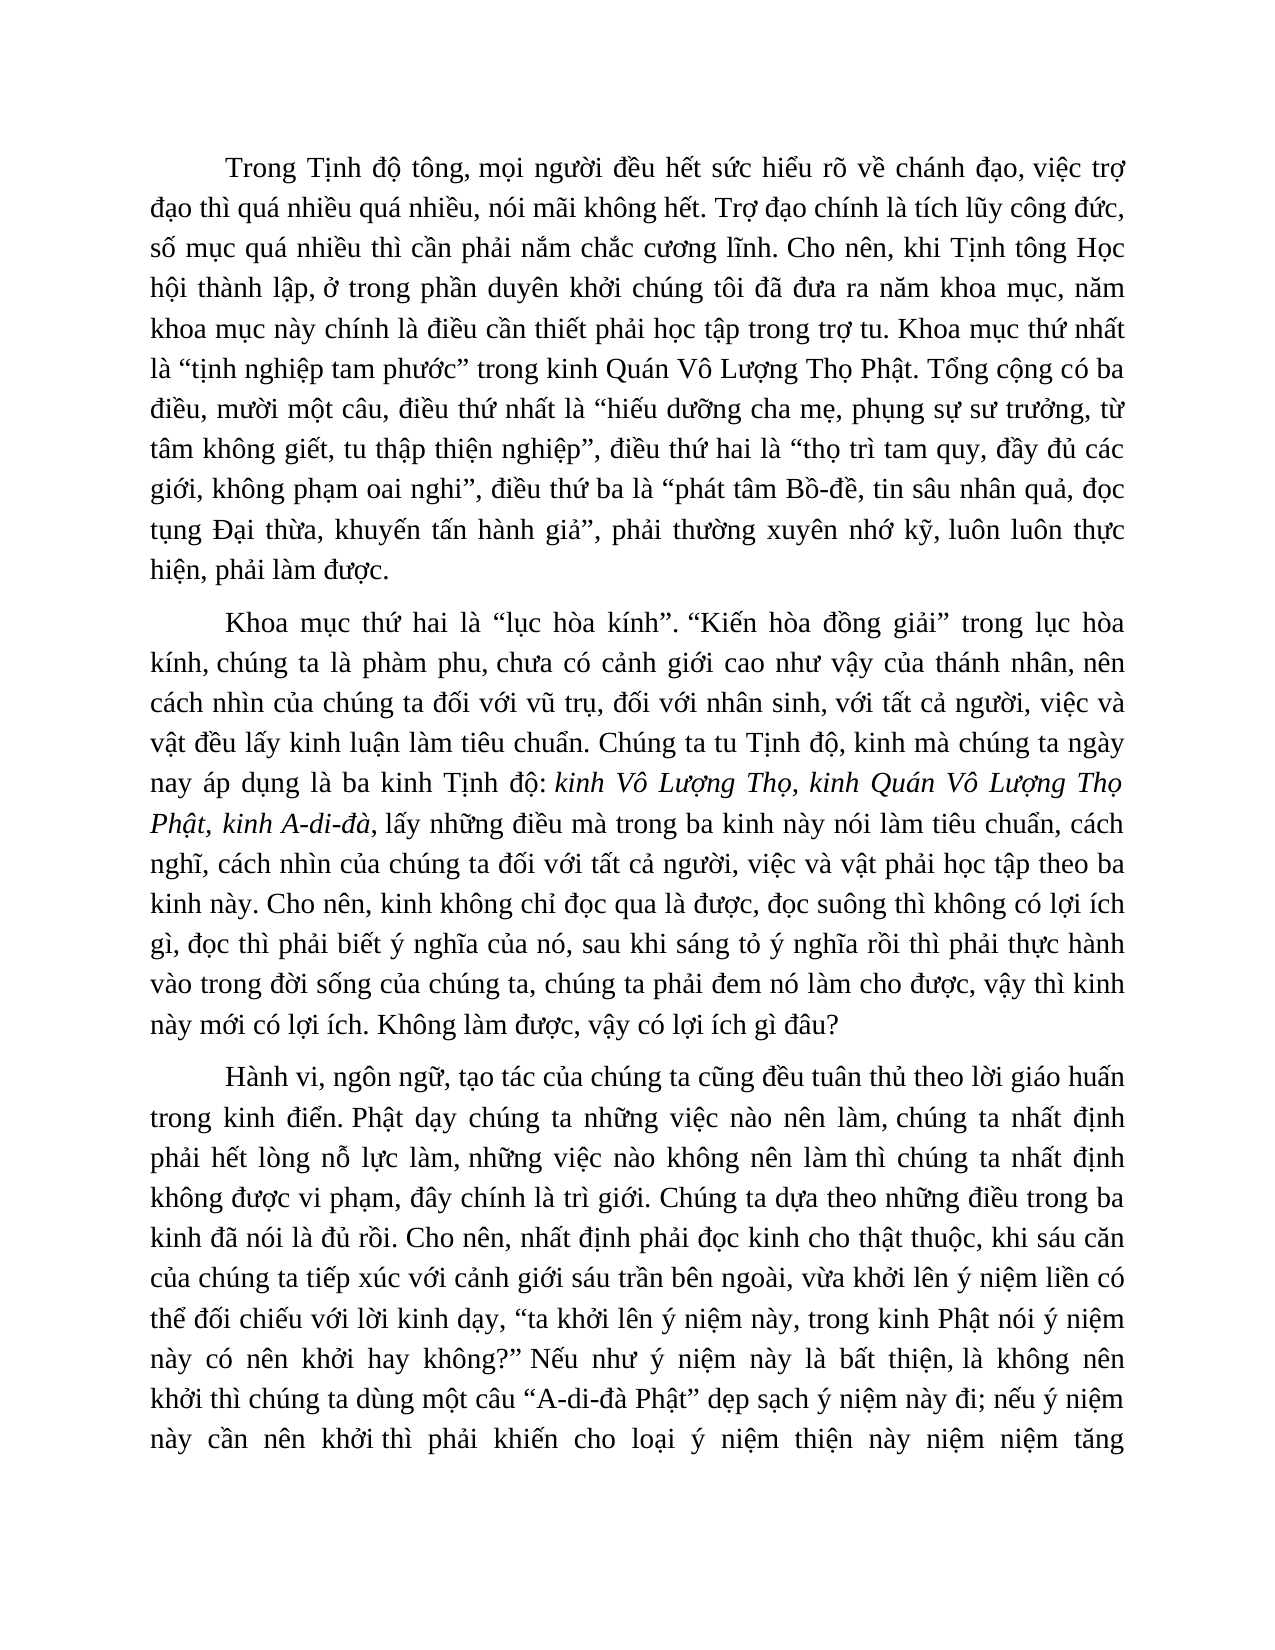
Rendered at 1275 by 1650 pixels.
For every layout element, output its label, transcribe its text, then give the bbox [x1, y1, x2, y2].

text Trong Tịnh độ tông, mọi người đều hết sức hiểu rõ về chánh đạo, việc trợ đạo thì quá nhiều quá nhiều, nói mãi không hết. Trợ đạo chính là tích lũy công đức, số mục quá nhiều thì cần phải nắm chắc cương lĩnh. Cho nên, khi Tịnh tông Học hội thành lập, ở trong phần duyên khởi chúng tôi đã đưa ra năm khoa mục, năm khoa mục này chính là điều cần thiết phải học tập trong trợ tu. Khoa mục thứ nhất là “tịnh nghiệp tam phước” trong kinh Quán Vô Lượng Thọ Phật. Tổng cộng có ba điều, mười một câu, điều thứ nhất là “hiếu dưỡng cha mẹ, phụng sự sư trưởng, từ tâm không giết, tu thập thiện nghiệp”, điều thứ hai là “thọ trì tam quy, đầy đủ các giới, không phạm oai nghi”, điều thứ ba là “phát tâm Bồ-đề, tin sâu nhân quả, đọc tụng Đại thừa, khuyến tấn hành giả”, phải thường xuyên nhớ kỹ, luôn luôn thực hiện, phải làm được. [150, 150, 1125, 586]
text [150, 1059, 1125, 1455]
text Khoa mục thứ hai là “lục hòa kính”. “Kiến hòa đồng giải” trong lục hòa kính, chúng ta là phàm phu, chưa có cảnh giới cao như vậy của thánh nhân, nên cách nhìn của chúng ta đối với vũ trụ, đối với nhân sinh, với tất cả người, việc và vật đều lấy kinh luận làm tiêu chuẩn. Chúng ta tu Tịnh độ, kinh mà chúng ta ngày nay áp dụng là ba kinh Tịnh độ: kinh Vô Lượng Thọ, kinh Quán Vô Lượng Thọ Phật, kinh A-di-đà, lấy những điều mà trong ba kinh này nói làm tiêu chuẩn, cách nghĩ, cách nhìn của chúng ta đối với tất cả người, việc và vật phải học tập theo ba kinh này. Cho nên, kinh không chỉ đọc qua là được, đọc suông thì không có lợi ích gì, đọc thì phải biết ý nghĩa của nó, sau khi sáng tỏ ý nghĩa rồi thì phải thực hành vào trong đời sống của chúng ta, chúng ta phải đem nó làm cho được, vậy thì kinh này mới có lợi ích. Không làm được, vậy có lợi ích gì đâu? [150, 605, 1125, 1040]
